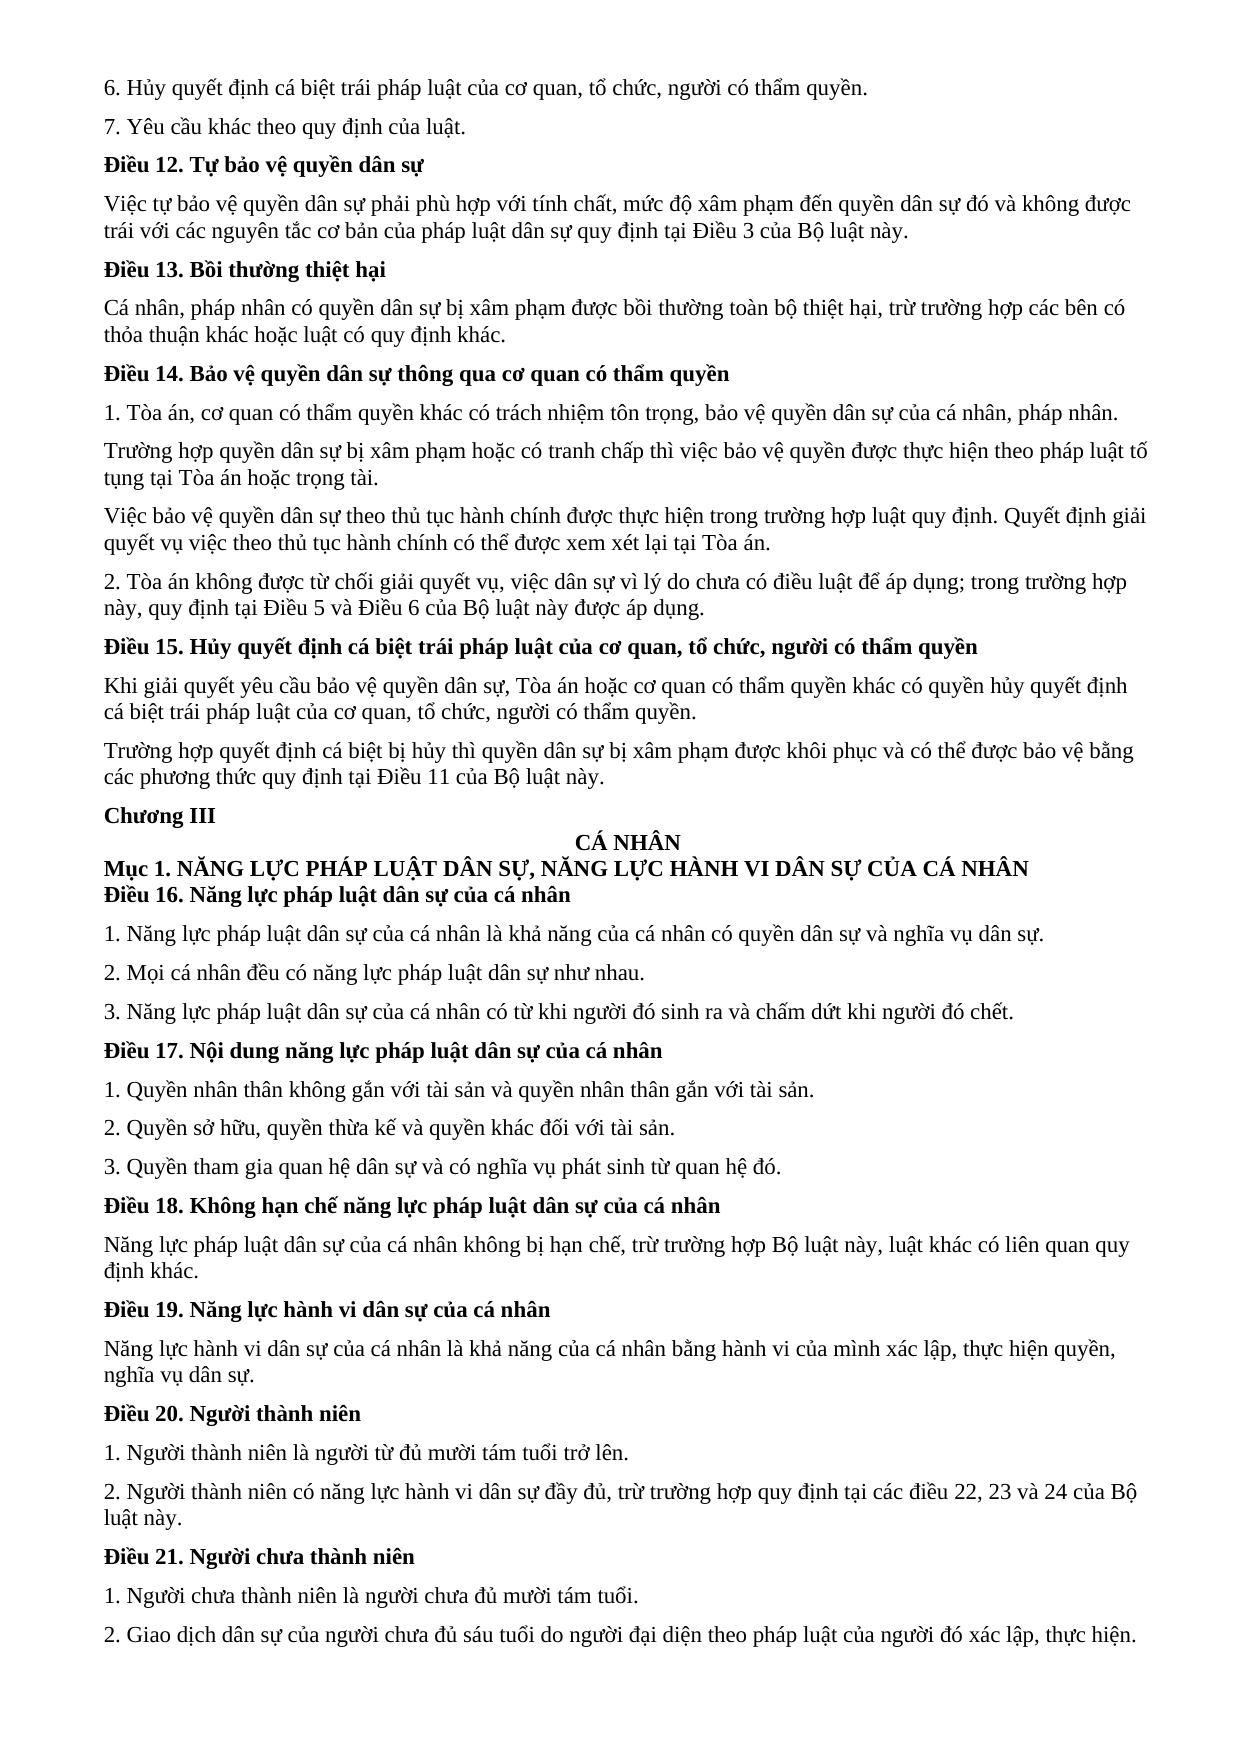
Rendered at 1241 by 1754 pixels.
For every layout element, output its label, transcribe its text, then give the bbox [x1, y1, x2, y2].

text Việc bảo vệ quyền dân sự theo thủ tục hành chính được thực hiện trong trường hợp luật quy định. Quyết định giải quyết vụ việc theo thủ tục hành chính có thể được xem xét lại tại Tòa án. [103, 503, 1152, 555]
text Điều 13. Bồi thường thiệt hại [103, 256, 1152, 282]
text 3. Quyền tham gia quan hệ dân sự và có nghĩa vụ phát sinh từ quan hệ đó. [103, 1153, 1152, 1180]
text Mục 1. NĂNG LỰC PHÁP LUẬT DÂN SỰ, NĂNG LỰC HÀNH VI DÂN SỰ CỦA CÁ NHÂN [103, 855, 1152, 881]
text 3. Năng lực pháp luật dân sự của cá nhân có từ khi người đó sinh ra và chấm dứt khi người đó chết. [103, 998, 1152, 1024]
text Điều 19. Năng lực hành vi dân sự của cá nhân [103, 1296, 1152, 1323]
text Điều 18. Không hạn chế năng lực pháp luật dân sự của cá nhân [103, 1192, 1152, 1218]
text 2. Giao dịch dân sự của người chưa đủ sáu tuổi do người đại diện theo pháp luật của người đó xác lập, thực hiện. [103, 1621, 1152, 1647]
text Điều 14. Bảo vệ quyền dân sự thông qua cơ quan có thẩm quyền [103, 360, 1152, 386]
text Điều 17. Nội dung năng lực pháp luật dân sự của cá nhân [103, 1037, 1152, 1063]
text 1. Quyền nhân thân không gắn với tài sản và quyền nhân thân gắn với tài sản. [103, 1076, 1152, 1102]
text Điều 21. Người chưa thành niên [103, 1543, 1152, 1569]
text 2. Người thành niên có năng lực hành vi dân sự đầy đủ, trừ trường hợp quy định tại các điều 22, 23 và 24 của Bộ luật này. [103, 1478, 1152, 1531]
text Cá nhân, pháp nhân có quyền dân sự bị xâm phạm được bồi thường toàn bộ thiệt hại, trừ trường hợp các bên có thỏa thuận khác hoặc luật có quy định khác. [103, 294, 1152, 347]
text Trường hợp quyết định cá biệt bị hủy thì quyền dân sự bị xâm phạm được khôi phục và có thể được bảo vệ bằng các phương thức quy định tại Điều 11 của Bộ luật này. [103, 737, 1152, 790]
text Điều 20. Người thành niên [103, 1400, 1152, 1427]
text Chương III [103, 802, 1152, 829]
text 2. Tòa án không được từ chối giải quyết vụ, việc dân sự vì lý do chưa có điều luật để áp dụng; trong trường hợp này, quy định tại Điều 5 và Điều 6 của Bộ luật này được áp dụng. [103, 568, 1152, 621]
text 7. Yêu cầu khác theo quy định của luật. [103, 113, 1152, 139]
text Năng lực hành vi dân sự của cá nhân là khả năng của cá nhân bằng hành vi của mình xác lập, thực hiện quyền, nghĩa vụ dân sự. [103, 1335, 1152, 1388]
text Điều 16. Năng lực pháp luật dân sự của cá nhân [103, 881, 1152, 908]
text 2. Quyền sở hữu, quyền thừa kế và quyền khác đối với tài sản. [103, 1114, 1152, 1141]
text CÁ NHÂN [103, 829, 1152, 855]
text Việc tự bảo vệ quyền dân sự phải phù hợp với tính chất, mức độ xâm phạm đến quyền dân sự đó và không được trái với các nguyên tắc cơ bản của pháp luật dân sự quy định tại Điều 3 của Bộ luật này. [103, 190, 1152, 243]
text Trường hợp quyền dân sự bị xâm phạm hoặc có tranh chấp thì việc bảo vệ quyền được thực hiện theo pháp luật tố tụng tại Tòa án hoặc trọng tài. [103, 437, 1152, 490]
text 1. Năng lực pháp luật dân sự của cá nhân là khả năng của cá nhân có quyền dân sự và nghĩa vụ dân sự. [103, 920, 1152, 947]
text 1. Tòa án, cơ quan có thẩm quyền khác có trách nhiệm tôn trọng, bảo vệ quyền dân sự của cá nhân, pháp nhân. [103, 398, 1152, 425]
text Điều 12. Tự bảo vệ quyền dân sự [103, 152, 1152, 178]
text 6. Hủy quyết định cá biệt trái pháp luật của cơ quan, tổ chức, người có thẩm quyền. [103, 74, 1152, 100]
text 1. Người chưa thành niên là người chưa đủ mười tám tuổi. [103, 1582, 1152, 1608]
text Năng lực pháp luật dân sự của cá nhân không bị hạn chế, trừ trường hợp Bộ luật này, luật khác có liên quan quy định khác. [103, 1231, 1152, 1284]
text Khi giải quyết yêu cầu bảo vệ quyền dân sự, Tòa án hoặc cơ quan có thẩm quyền khác có quyền hủy quyết định cá biệt trái pháp luật của cơ quan, tổ chức, người có thẩm quyền. [103, 672, 1152, 724]
text 1. Người thành niên là người từ đủ mười tám tuổi trở lên. [103, 1439, 1152, 1466]
text Điều 15. Hủy quyết định cá biệt trái pháp luật của cơ quan, tổ chức, người có thẩm quyền [103, 633, 1152, 659]
text 2. Mọi cá nhân đều có năng lực pháp luật dân sự như nhau. [103, 959, 1152, 985]
